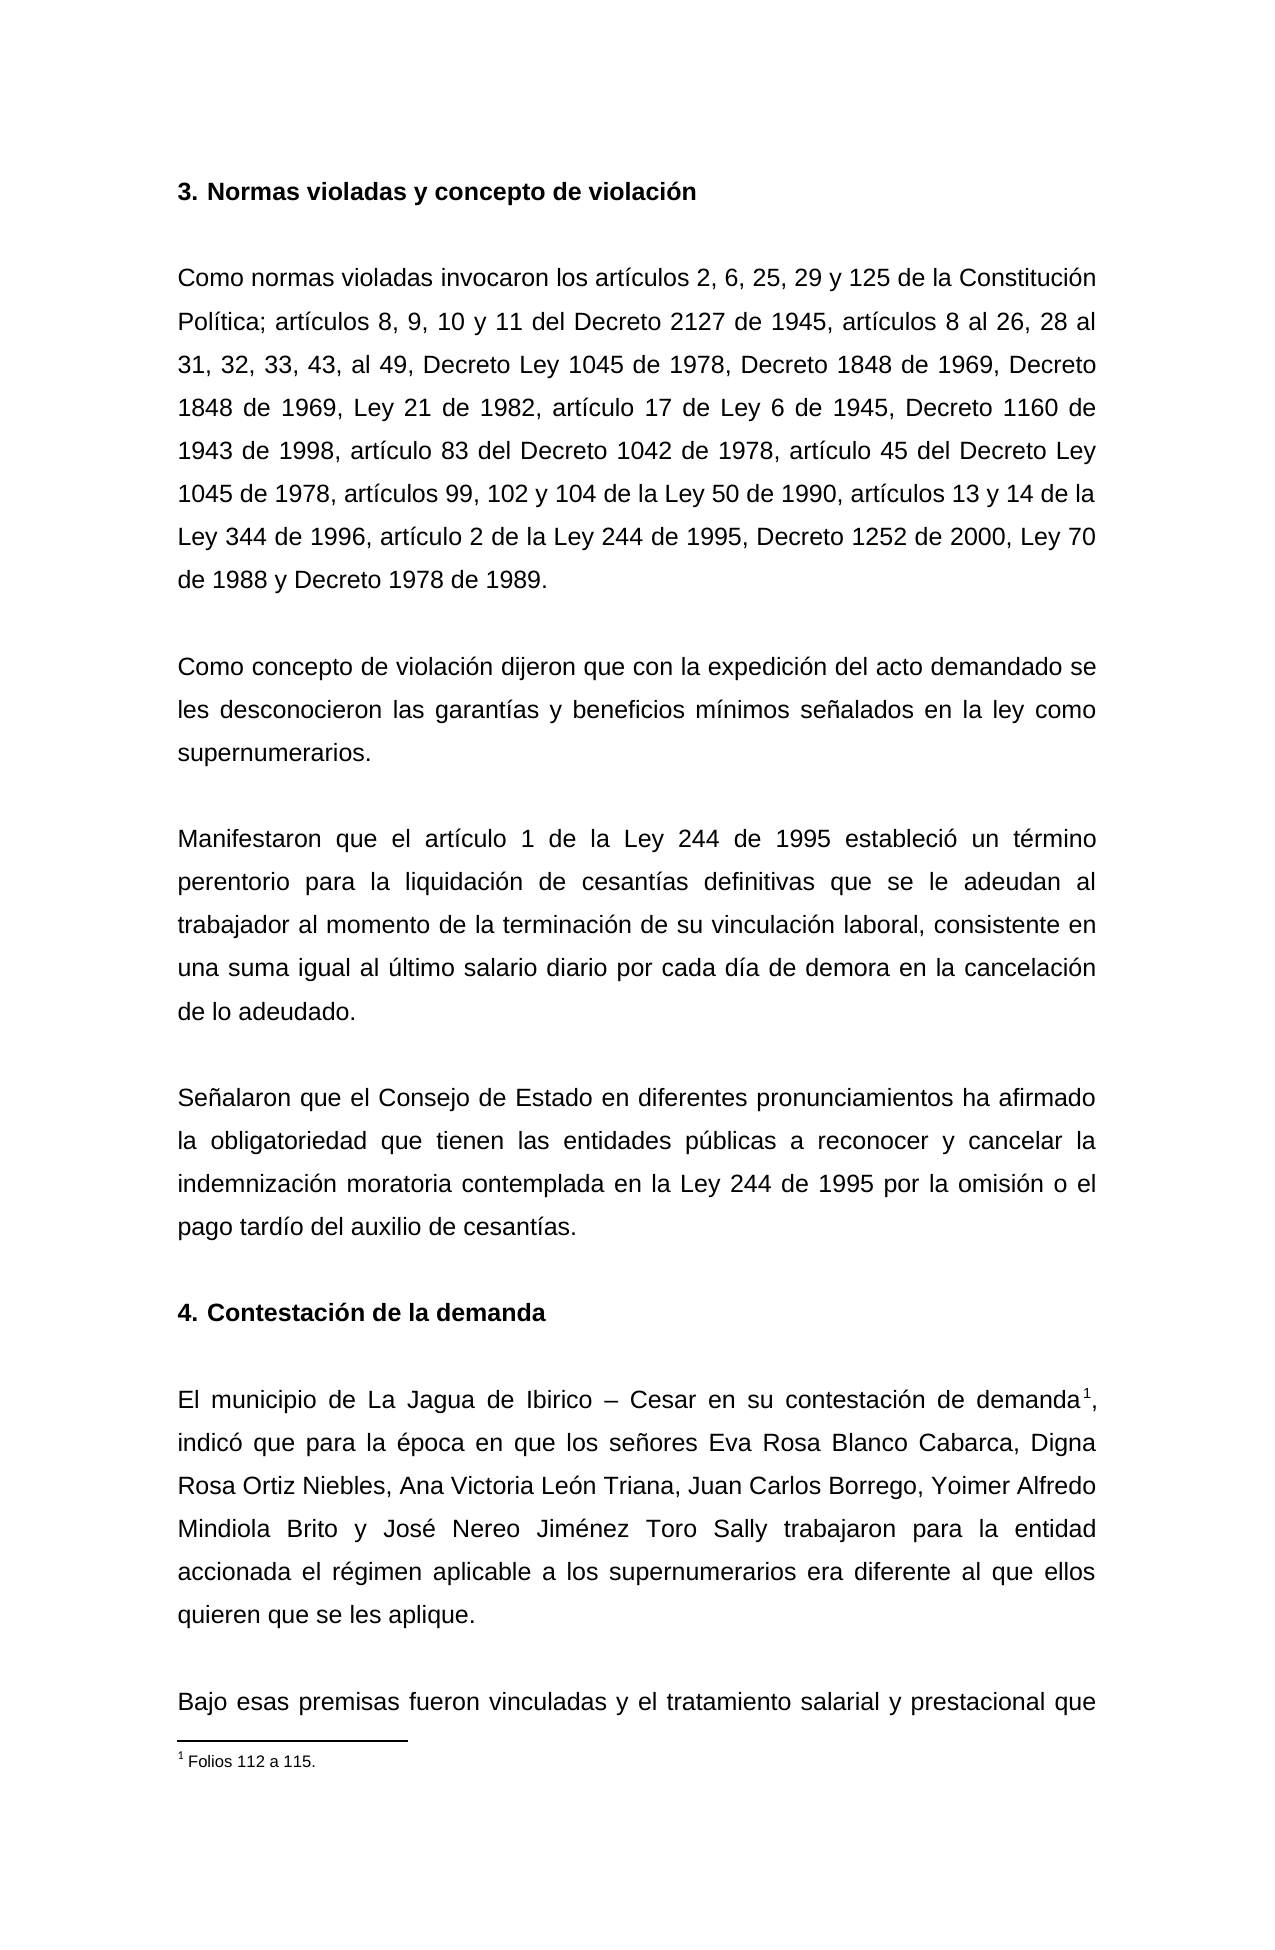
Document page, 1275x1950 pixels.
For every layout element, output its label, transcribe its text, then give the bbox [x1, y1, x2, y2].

text Señalaron que el Consejo de Estado en diferentes pronunciamientos ha afirmado la obligatoriedad que tienen las entidades públicas a reconocer y cancelar la indemnización moratoria contemplada en la Ley 244 de 1995 por la omisión o el pago tardío del auxilio de cesantías. [177, 1083, 1098, 1241]
text Como normas violadas invocaron los artículos 2, 6, 25, 29 y 125 de la Constitución Política; artículos 8, 9, 10 y 11 del Decreto 2127 de 1945, artículos 8 al 26, 28 al 31, 32, 33, 43, al 49, Decreto Ley 1045 de 1978, Decreto 1848 de 1969, Decreto 1848 de 1969, Ley 21 de 1982, artículo 17 de Ley 6 de 1945, Decreto 1160 de 1943 de 1998, artículo 83 del Decreto 1042 de 1978, artículo 45 del Decreto Ley 1045 de 1978, artículos 99, 102 y 104 de la Ley 50 de 1990, artículos 13 y 14 de la Ley 344 de 1996, artículo 2 de la Ley 244 de 1995, Decreto 1252 de 2000, Ley 70 de 1988 y Decreto 1978 de 1989. [177, 263, 1098, 594]
list Contestación de la demanda [177, 1298, 1098, 1327]
text Como concepto de violación dijeron que con la expedición del acto demandado se les desconocieron las garantías y beneficios mínimos señalados en la ley como supernumerarios. [177, 652, 1098, 767]
list Normas violadas y concepto de violación [177, 177, 1098, 206]
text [177, 1687, 1098, 1715]
text Manifestaron que el artículo 1 de la Ley 244 de 1995 estableció un término perentorio para la liquidación de cesantías definitivas que se le adeudan al trabajador al momento de la terminación de su vinculación laboral, consistente en una suma igual al último salario diario por cada día de demora en la cancelación de lo adeudado. [177, 824, 1098, 1025]
text El municipio de La Jagua de Ibirico – Cesar en su contestación de demanda, indicó que para la época en que los señores Eva Rosa Blanco Cabarca, Digna Rosa Ortiz Niebles, Ana Victoria León Triana, Juan Carlos Borrego, Yoimer Alfredo Mindiola Brito y José Nereo Jiménez Toro Sally trabajaron para la entidad accionada el régimen aplicable a los supernumerarios era diferente al que ellos quieren que se les aplique. [177, 1385, 1098, 1629]
